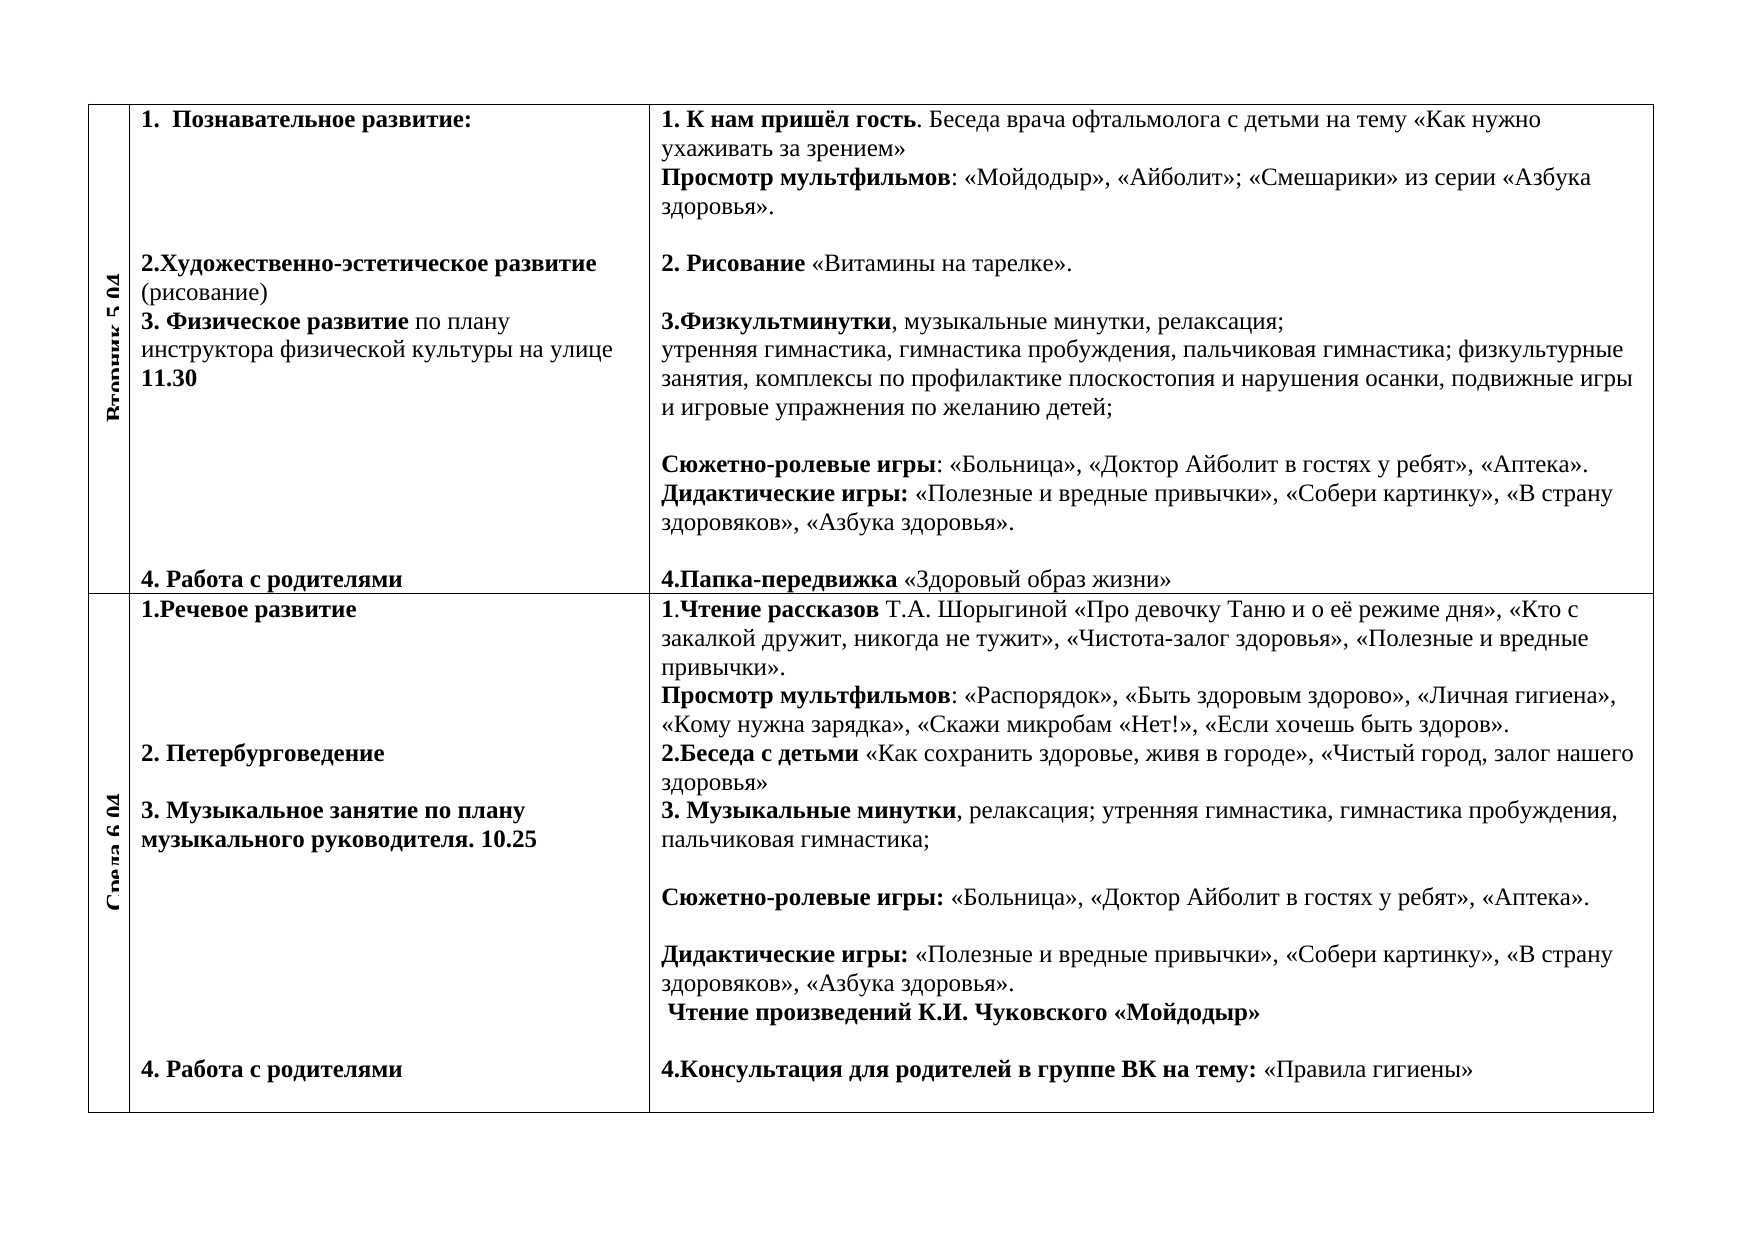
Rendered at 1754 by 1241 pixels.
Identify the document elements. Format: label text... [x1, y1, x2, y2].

table_cell 1. К нам пришёл гость. Беседа врача офтальмолога с детьми на тему «Как нужно ухаживать за зрением» Просмотр мультфильмов: «Мойдодыр», «Айболит»; «Смешарики» из серии «Азбука здоровья». 2. Рисование «Витамины на тарелке». 3.Физкультминутки, музыкальные минутки, релаксация; утренняя гимнастика, гимнастика пробуждения, пальчиковая гимнастика; физкультурные занятия, комплексы по профилактике плоскостопия и нарушения осанки, подвижные игры и игровые упражнения по желанию детей; Сюжетно-ролевые игры: «Больница», «Доктор Айболит в гостях у ребят», «Аптека». Дидактические игры: «Полезные и вредные привычки», «Собери картинку», «В страну здоровяков», «Азбука здоровья». 4.Папка-передвижка «Здоровый образ жизни» [650, 105, 1653, 593]
table_cell Вторник 5.04 [89, 105, 129, 593]
table_cell 1.Речевое развитие 2. Петербурговедение 3. Музыкальное занятие по плану музыкального руководителя. 10.25 4. Работа с родителями [130, 594, 649, 1112]
table_cell Среда 6.04 [89, 594, 129, 1112]
table_cell 1.Чтение рассказов Т.А. Шорыгиной «Про девочку Таню и о её режиме дня», «Кто с закалкой дружит, никогда не тужит», «Чистота-залог здоровья», «Полезные и вредные привычки». Просмотр мультфильмов: «Распорядок», «Быть здоровым здорово», «Личная гигиена», «Кому нужна зарядка», «Скажи микробам «Нет!», «Если хочешь быть здоров». 2.Беседа с детьми «Как сохранить здоровье, живя в городе», «Чистый город, залог нашего здоровья» 3. Музыкальные минутки, релаксация; утренняя гимнастика, гимнастика пробуждения, пальчиковая гимнастика; Сюжетно-ролевые игры: «Больница», «Доктор Айболит в гостях у ребят», «Аптека». Дидактические игры: «Полезные и вредные привычки», «Собери картинку», «В страну здоровяков», «Азбука здоровья». Чтение произведений К.И. Чуковского «Мойдодыр» 4.Консультация для родителей в группе ВК на тему: «Правила гигиены» [650, 594, 1653, 1112]
table_cell 1. Познавательное развитие: 2.Художественно-эстетическое развитие (рисование) 3. Физическое развитие по плану инструктора физической культуры на улице 11.30 4. Работа с родителями [130, 105, 649, 593]
